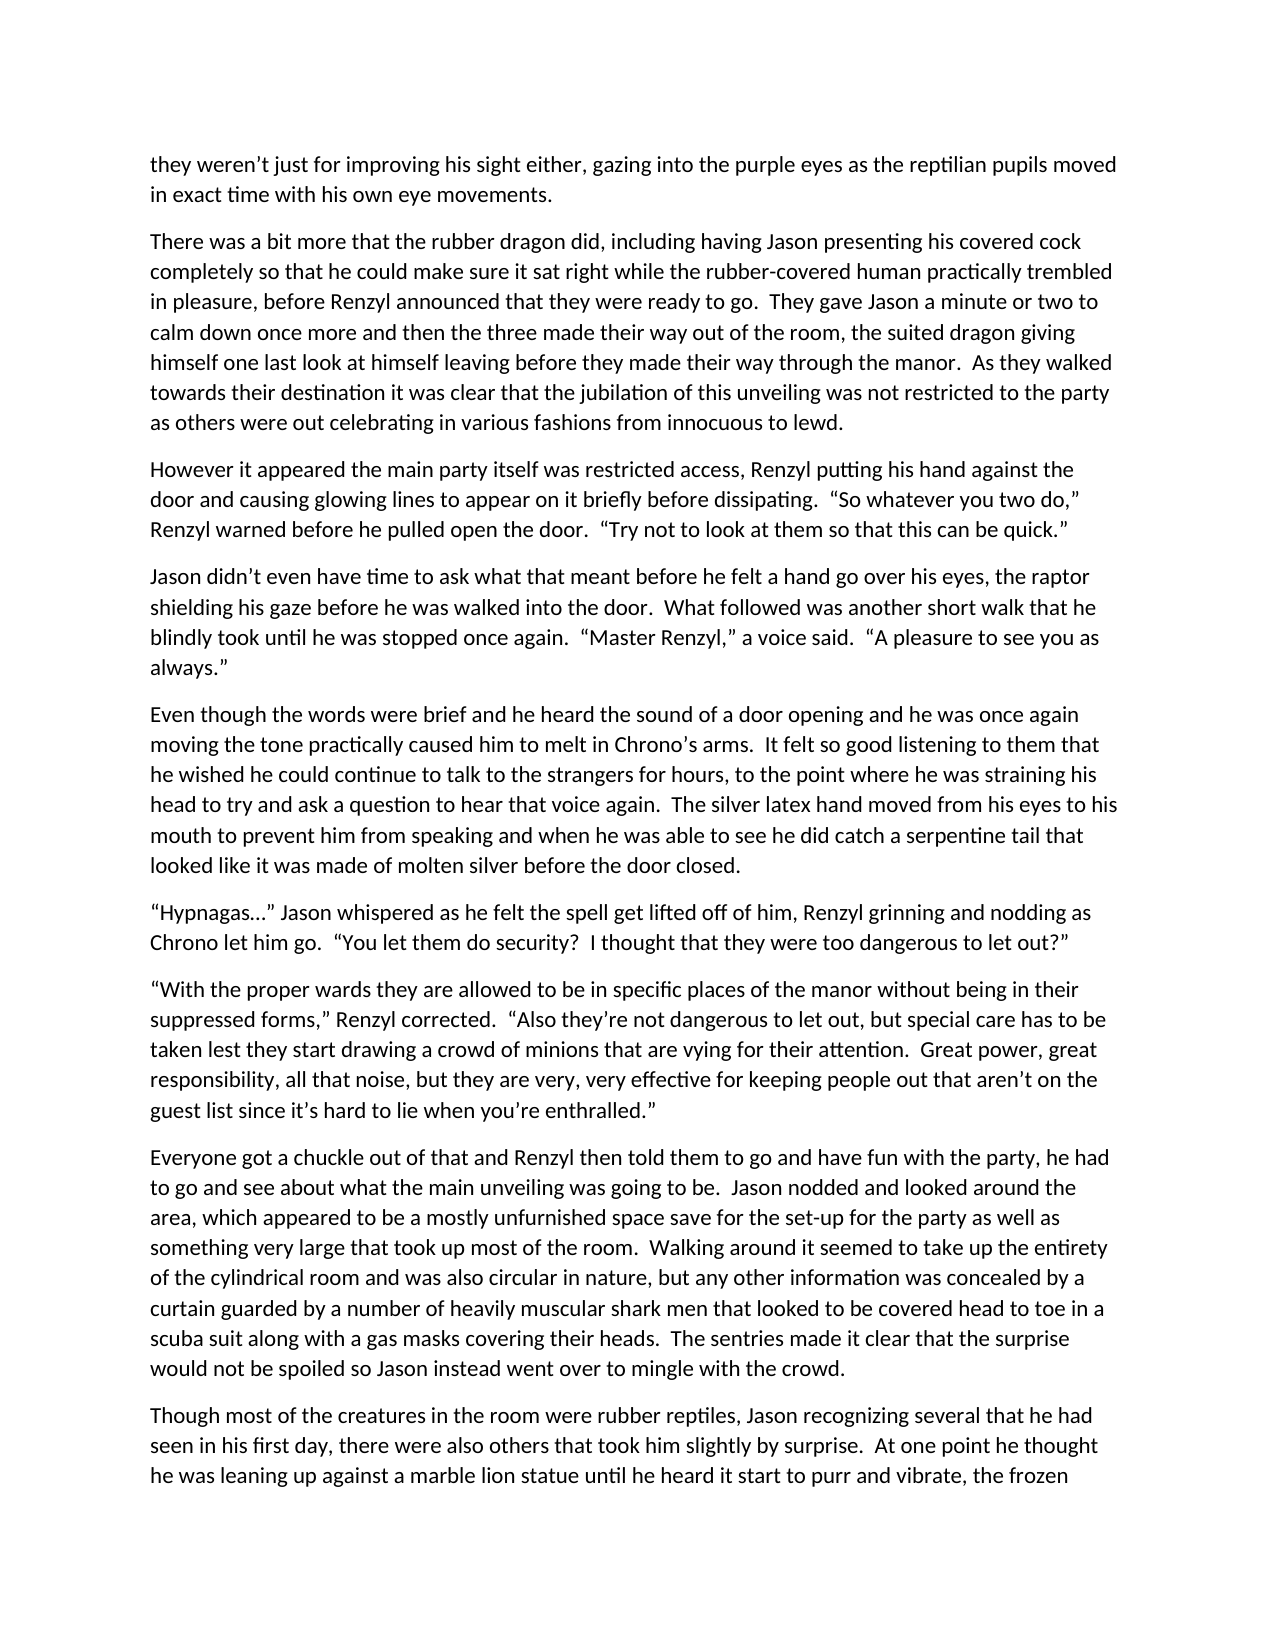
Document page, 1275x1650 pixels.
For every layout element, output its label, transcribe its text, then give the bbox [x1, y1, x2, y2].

text Jason didn’t even have time to ask what that meant before he felt a hand go over his eyes, the raptor shielding his gaze before he was walked into the door. What followed was another short walk that he blindly took until he was stopped once again. “Master Renzyl,” a voice said. “A pleasure to see you as always.” [150, 562, 1125, 681]
text Even though the words were brief and he heard the sound of a door opening and he was once again moving the tone practically caused him to melt in Chrono’s arms. It felt so good listening to them that he wished he could continue to talk to the strangers for hours, to the point where he was straining his head to try and ask a question to hear that voice again. The silver latex hand moved from his eyes to his mouth to prevent him from speaking and when he was able to see he did catch a serpentine tail that looked like it was made of molten silver before the door closed. [150, 700, 1125, 879]
text “Hypnagas…” Jason whispered as he felt the spell get lifted off of him, Renzyl grinning and nodding as Chrono let him go. “You let them do security? I thought that they were too dangerous to let out?” [150, 898, 1125, 956]
text There was a bit more that the rubber dragon did, including having Jason presenting his covered cock completely so that he could make sure it sat right while the rubber-covered human practically trembled in pleasure, before Renzyl announced that they were ready to go. They gave Jason a minute or two to calm down once more and then the three made their way out of the room, the suited dragon giving himself one last look at himself leaving before they made their way through the manor. As they walked towards their destination it was clear that the jubilation of this unveiling was not restricted to the party as others were out celebrating in various fashions from innocuous to lewd. [150, 227, 1125, 436]
text Everyone got a chuckle out of that and Renzyl then told them to go and have fun with the party, he had to go and see about what the main unveiling was going to be. Jason nodded and looked around the area, which appeared to be a mostly unfurnished space save for the set-up for the party as well as something very large that took up most of the room. Walking around it seemed to take up the entirety of the cylindrical room and was also circular in nature, but any other information was concealed by a curtain guarded by a number of heavily muscular shark men that looked to be covered head to toe in a scuba suit along with a gas masks covering their heads. The sentries made it clear that the surprise would not be spoiled so Jason instead went over to mingle with the crowd. [150, 1143, 1125, 1382]
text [150, 150, 1125, 208]
text “With the proper wards they are allowed to be in specific places of the manor without being in their suppressed forms,” Renzyl corrected. “Also they’re not dangerous to let out, but special care has to be taken lest they start drawing a crowd of minions that are vying for their attention. Great power, great responsibility, all that noise, but they are very, very effective for keeping people out that aren’t on the guest list since it’s hard to lie when you’re enthralled.” [150, 975, 1125, 1124]
text However it appeared the main party itself was restricted access, Renzyl putting his hand against the door and causing glowing lines to appear on it briefly before dissipating. “So whatever you two do,” Renzyl warned before he pulled open the door. “Try not to look at them so that this can be quick.” [150, 455, 1125, 544]
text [150, 1401, 1125, 1489]
